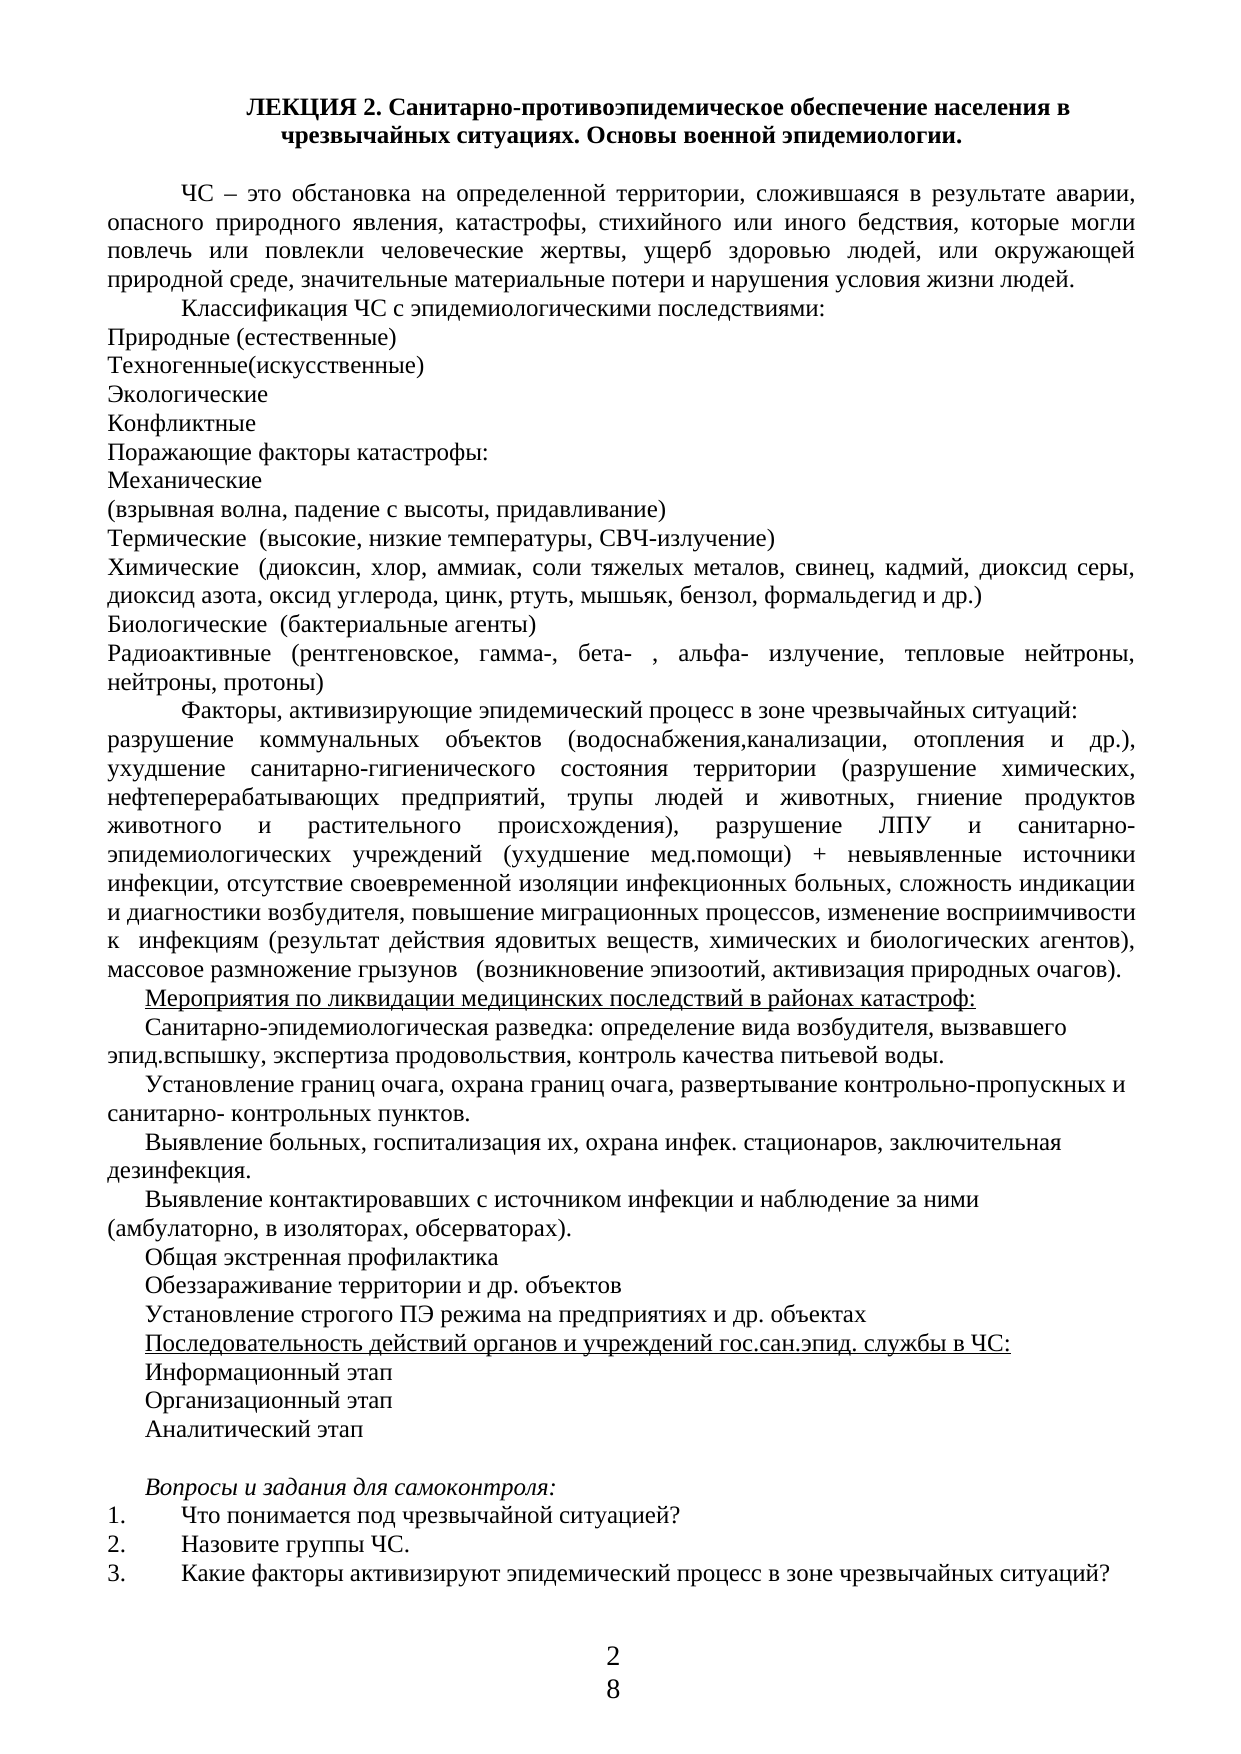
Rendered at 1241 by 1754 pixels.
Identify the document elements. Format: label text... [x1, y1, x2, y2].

text Радиоактивные (рентгеновское, гамма-, бета- , альфа- излучение, тепловые нейтроны, нейтроны, протоны) [107, 638, 1136, 696]
text Экологические [107, 379, 1136, 408]
text ЛЕКЦИЯ 2. Санитарно-противоэпидемическое обеспечение населения в чрезвычайных ситуациях. Основы военной эпидемиологии. [963, 92, 1136, 149]
text Природные (естественные) [107, 322, 1136, 351]
text Выявление контактировавших с источником инфекции и наблюдение за ними (амбулаторно, в изоляторах, обсерваторах). [107, 1184, 1136, 1242]
text Общая экстренная профилактика [107, 1242, 1136, 1271]
text Вопросы и задания для самоконтроля: [107, 1472, 1136, 1501]
text Термические (высокие, низкие температуры, СВЧ-излучение) [107, 523, 1136, 552]
text Информационный этап [107, 1357, 1136, 1386]
text Биологические (бактериальные агенты) [107, 609, 1136, 638]
text Организационный этап [107, 1386, 1136, 1414]
text Классификация ЧС с эпидемиологическими последствиями: [107, 293, 1136, 322]
text ЧС – это обстановка на определенной территории, сложившаяся в результате аварии, опасного природного явления, катастрофы, стихийного или иного бедствия, которые могли повлечь или повлекли человеческие жертвы, ущерб здоровью людей, или окружающей природной среде, значительные материальные потери и нарушения условия жизни людей. [107, 178, 1136, 293]
text Установление строгого ПЭ режима на предприятиях и др. объектах [107, 1299, 1136, 1328]
text Аналитический этап [107, 1414, 1136, 1443]
list Что понимается под чрезвычайной ситуацией? [107, 1501, 1136, 1529]
text Техногенные(искусственные) [107, 351, 1136, 379]
text Конфликтные [107, 408, 1136, 437]
list Назовите группы ЧС. [107, 1529, 1136, 1558]
text Мероприятия по ликвидации медицинских последствий в районах катастроф: [107, 983, 1136, 1012]
text Факторы, активизирующие эпидемический процесс в зоне чрезвычайных ситуаций: [107, 696, 1136, 724]
text Установление границ очага, охрана границ очага, развертывание контрольно-пропускных и санитарно- контрольных пунктов. [107, 1069, 1136, 1127]
text Поражающие факторы катастрофы: [107, 437, 1136, 466]
text Выявление больных, госпитализация их, охрана инфек. стационаров, заключительная дезинфекция. [107, 1127, 1136, 1184]
text ЛЕКЦИЯ 2. Санитарно-противоэпидемическое обеспечение населения в чрезвычайных ситуациях. Основы военной эпидемиологии. [107, 92, 281, 149]
text разрушение коммунальных объектов (водоснабжения,канализации, отопления и др.), ухудшение санитарно-гигиенического состояния территории (разрушение химических, нефтеперерабатывающих предприятий, трупы людей и животных, гниение продуктов животного и растительного происхождения), разрушение ЛПУ и санитарно-эпидемиологических учреждений (ухудшение мед.помощи) + невыявленные источники инфекции, отсутствие своевременной изоляции инфекционных больных, сложность индикации и диагностики возбудителя, повышение миграционных процессов, изменение восприимчивости к инфекциям (результат действия ядовитых веществ, химических и биологических агентов), массовое размножение грызунов (возникновение эпизоотий, активизация природных очагов). [107, 724, 1136, 983]
text (взрывная волна, падение с высоты, придавливание) [107, 494, 1136, 523]
text Механические [107, 466, 1136, 494]
text Обеззараживание территории и др. объектов [107, 1271, 1136, 1299]
text Последовательность действий органов и учреждений гос.сан.эпид. службы в ЧС: [107, 1328, 1136, 1357]
text Санитарно-эпидемиологическая разведка: определение вида возбудителя, вызвавшего эпид.вспышку, экспертиза продовольствия, контроль качества питьевой воды. [107, 1012, 1136, 1069]
list Какие факторы активизируют эпидемический процесс в зоне чрезвычайных ситуаций? [107, 1558, 1136, 1587]
text Химические (диоксин, хлор, аммиак, соли тяжелых металов, свинец, кадмий, диоксид серы, диоксид азота, оксид углерода, цинк, ртуть, мышьяк, бензол, формальдегид и др.) [107, 552, 1136, 609]
